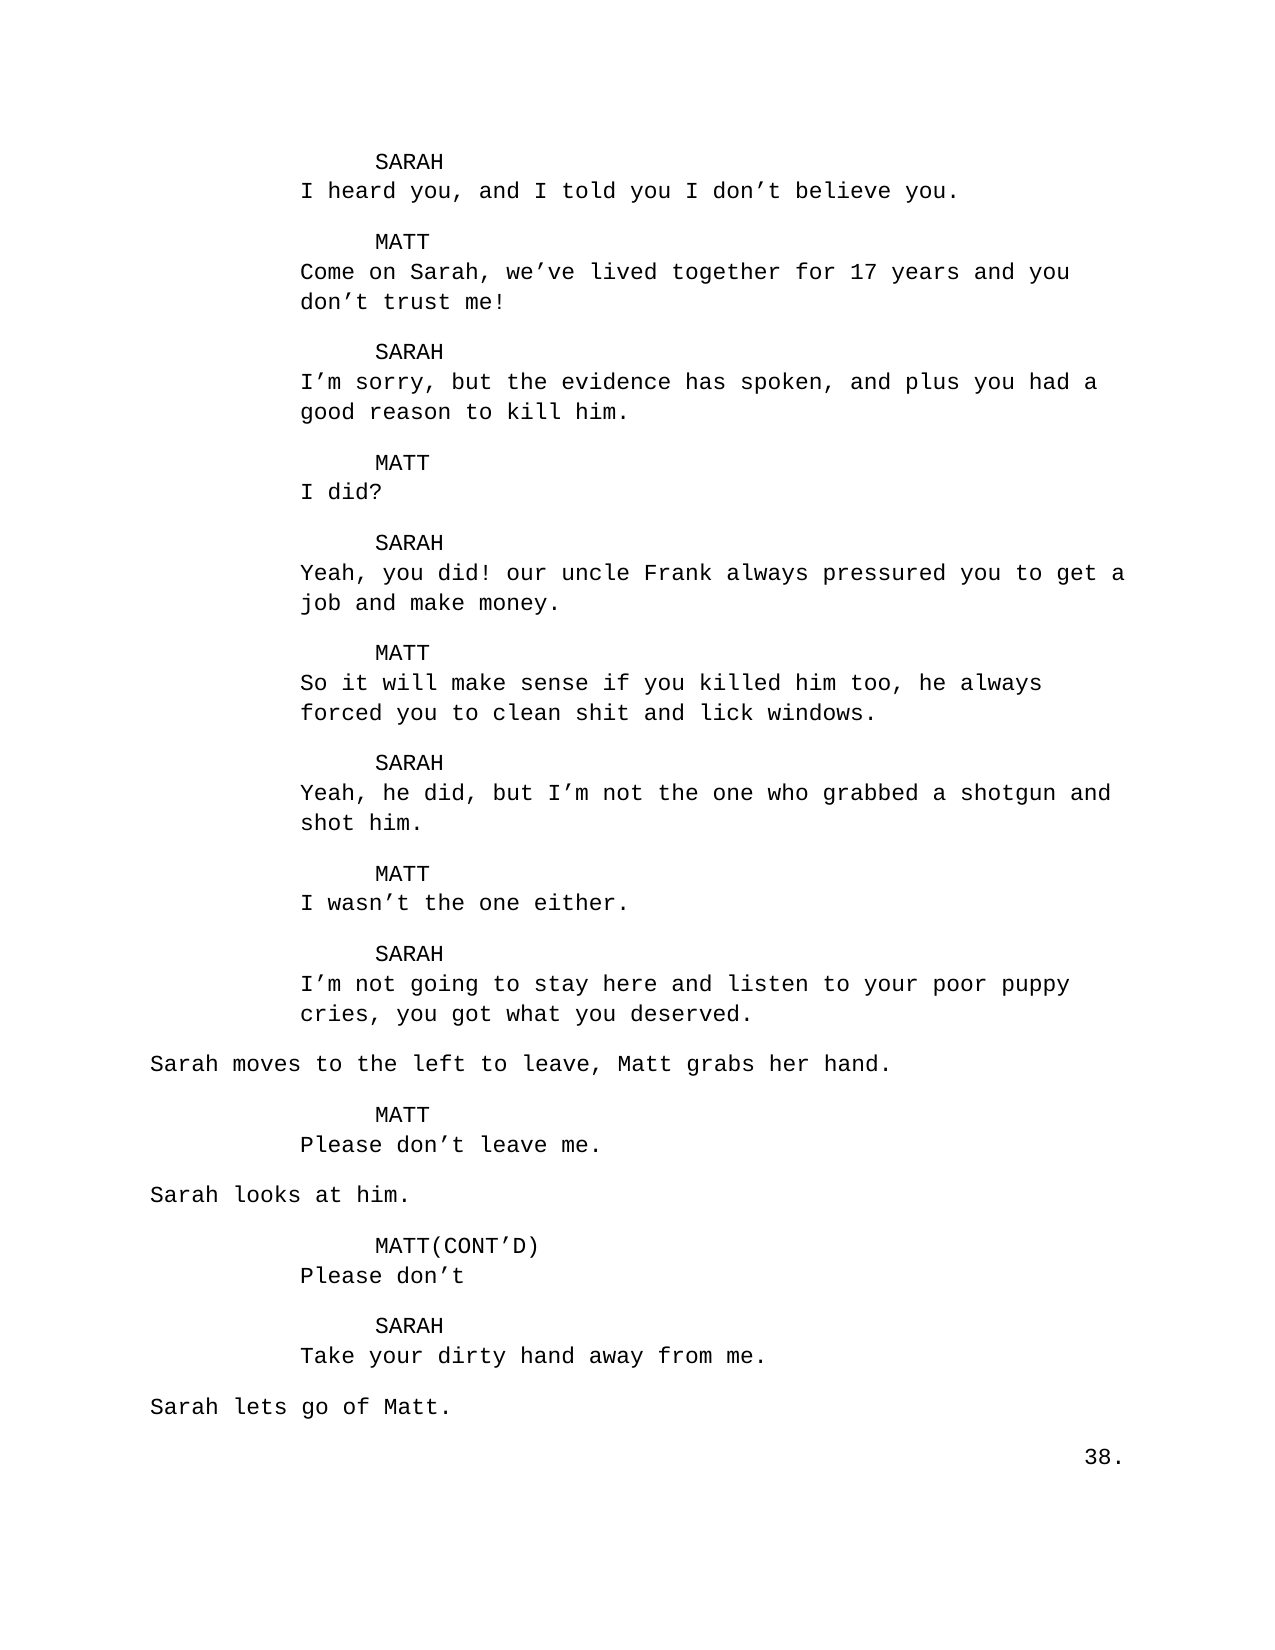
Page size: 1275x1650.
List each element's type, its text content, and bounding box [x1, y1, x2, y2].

text SARAH Yeah, you did! our uncle Frank always pressured you to get a job and make money. [300, 531, 1125, 617]
text Sarah moves to the left to leave, Matt grabs her hand. [150, 1052, 1125, 1078]
text MATT(CONT’D) Please don’t [300, 1234, 1125, 1290]
text SARAH I’m not going to stay here and listen to your poor puppy cries, you got what you deserved. [300, 942, 1125, 1028]
text MATT I did? [300, 451, 1125, 507]
text MATT I wasn’t the one either. [300, 862, 1125, 918]
text Sarah looks at him. [150, 1183, 1125, 1209]
text Sarah lets go of Matt. [150, 1395, 1125, 1421]
text MATT So it will make sense if you killed him too, he always forced you to clean shit and lick windows. [300, 641, 1125, 727]
text SARAH I heard you, and I told you I don’t believe you. [300, 150, 1125, 206]
text SARAH I’m sorry, but the evidence has spoken, and plus you had a good reason to kill him. [300, 341, 1125, 426]
text MATT Please don’t leave me. [300, 1103, 1125, 1159]
text SARAH Yeah, he did, but I’m not the one who grabbed a shotgun and shot him. [300, 752, 1125, 837]
text MATT Come on Sarah, we’ve lived together for 17 years and you don’t trust me! [300, 230, 1125, 316]
text 38. [150, 1446, 1125, 1472]
text SARAH Take your dirty hand away from me. [300, 1314, 1125, 1370]
